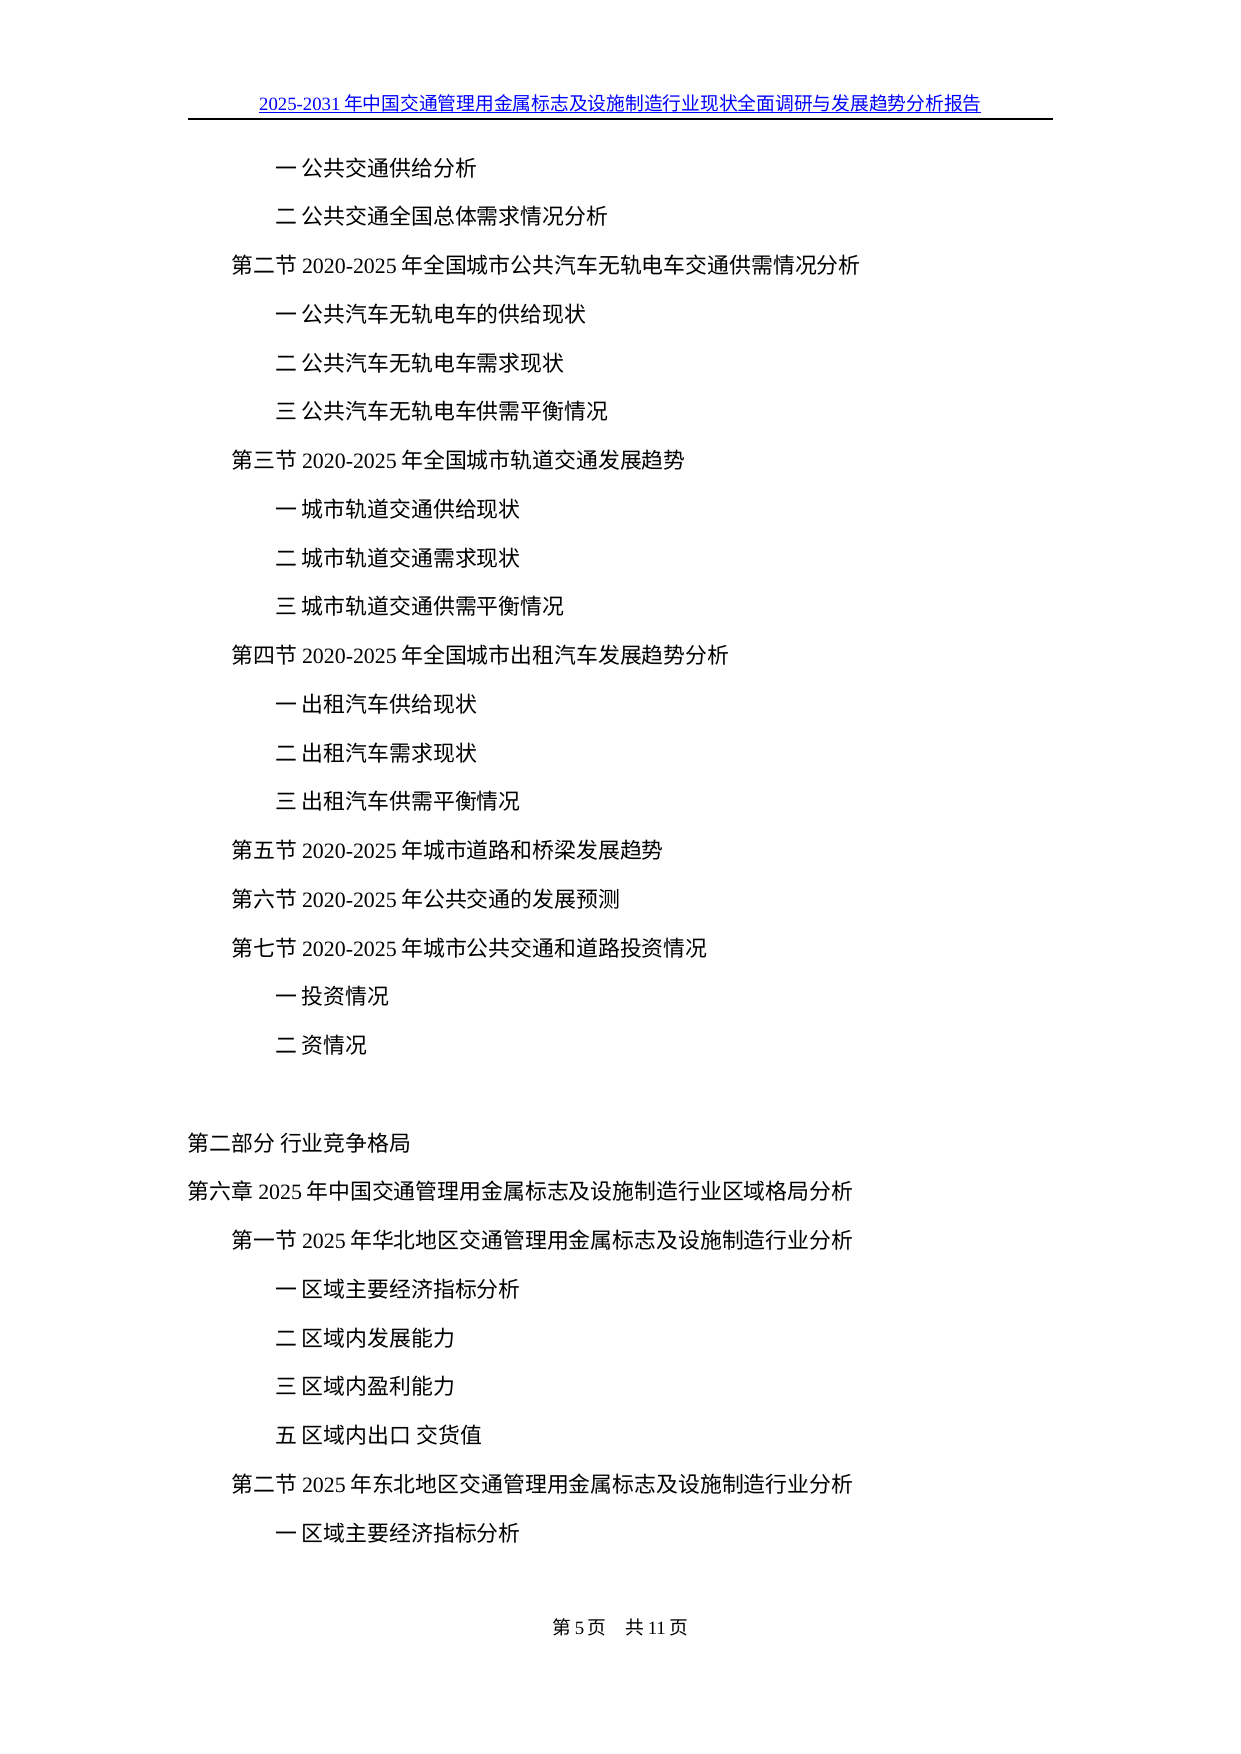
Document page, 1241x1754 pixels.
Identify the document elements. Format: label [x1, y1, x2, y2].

text [187, 150, 1053, 1548]
